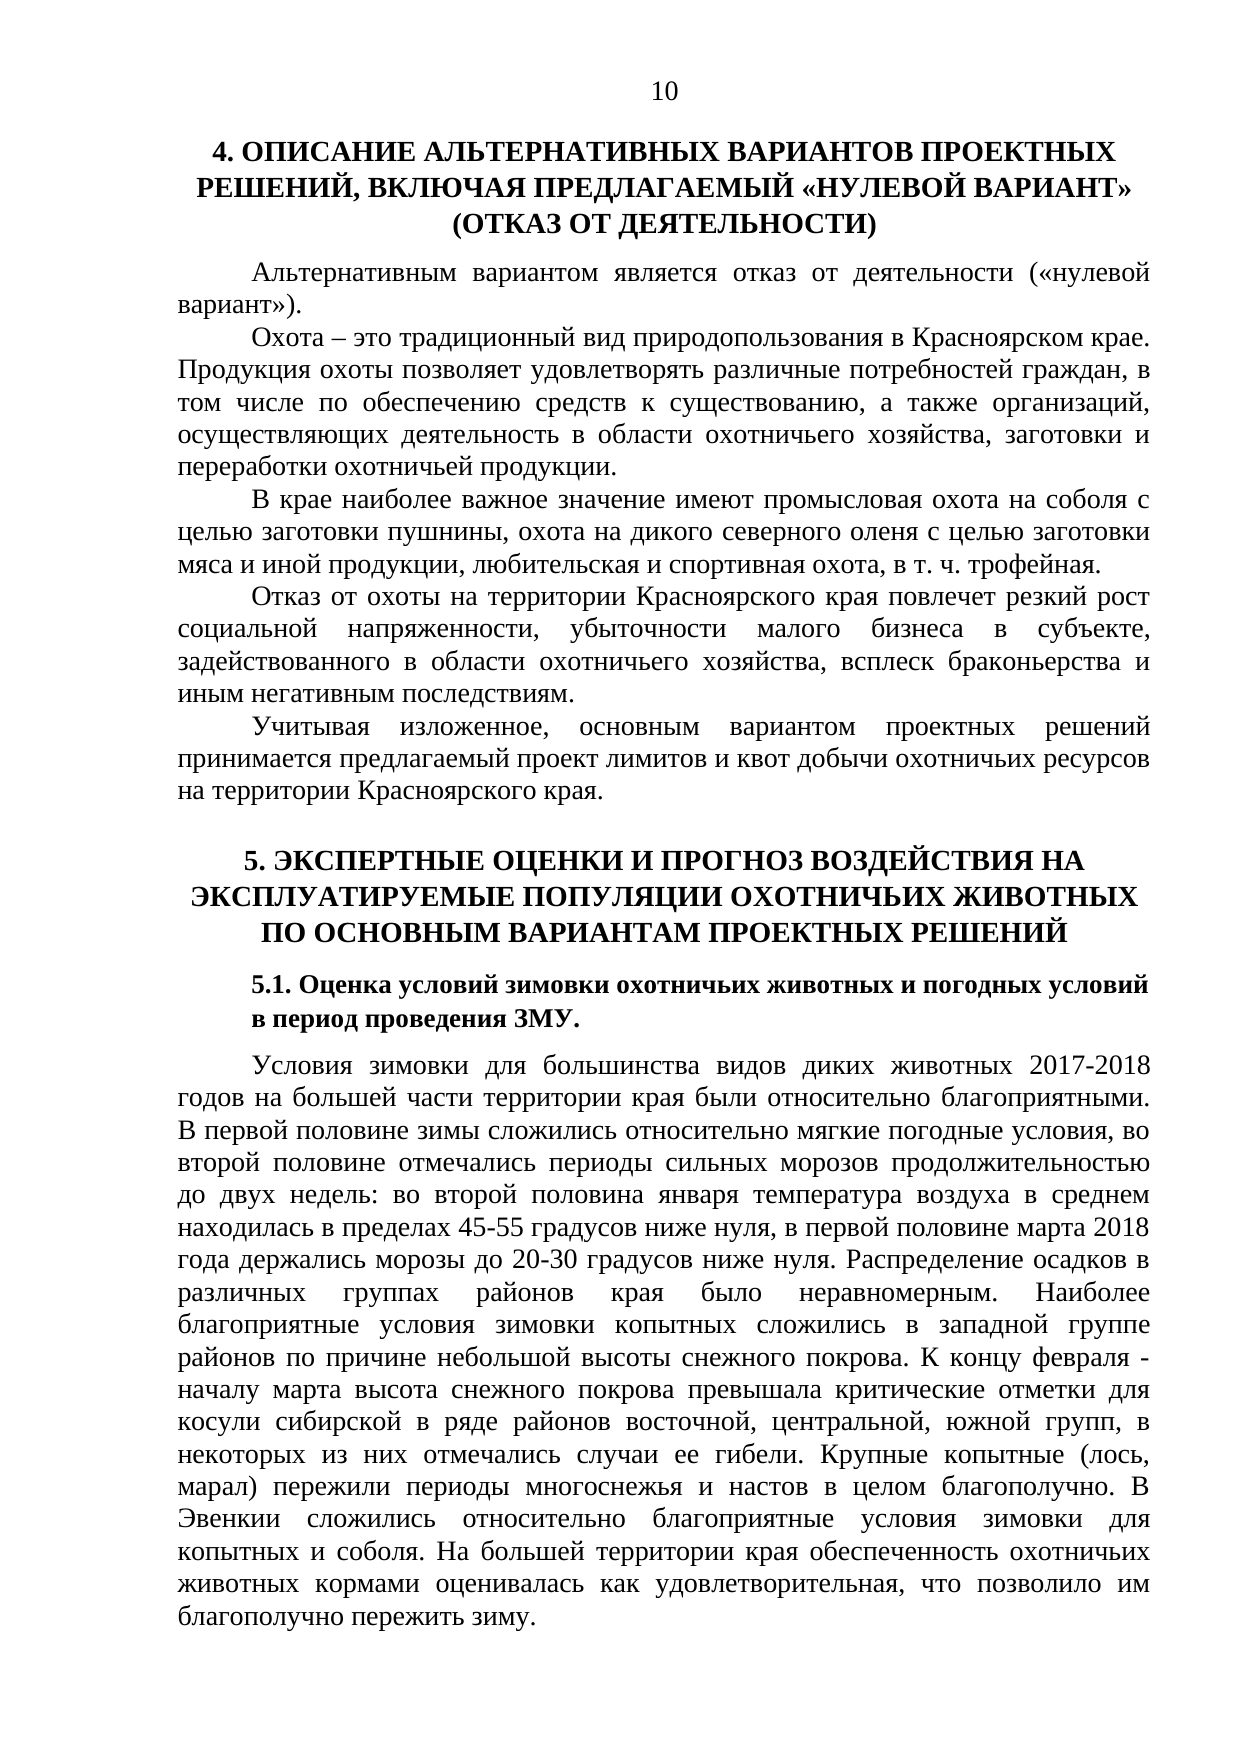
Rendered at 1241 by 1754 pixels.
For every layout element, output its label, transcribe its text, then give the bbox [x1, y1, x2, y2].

text В крае наиболее важное значение имеют промысловая охота на соболя с целью заготовки пушнины, охота на дикого северного оленя с целью заготовки мяса и иной продукции, любительская и спортивная охота, в т. ч. трофейная. [177, 482, 1152, 579]
text Учитывая изложенное, основным вариантом проектных решений принимается предлагаемый проект лимитов и квот добычи охотничьих ресурсов на территории Красноярского края. [177, 709, 1152, 806]
text Альтернативным вариантом является отказ от деятельности («нулевой вариант»). [177, 255, 1152, 320]
subtitle 4. ОПИСАНИЕ АЛЬТЕРНАТИВНЫХ ВАРИАНТОВ ПРОЕКТНЫХ РЕШЕНИЙ, ВКЛЮЧАЯ ПРЕДЛАГАЕМЫЙ «НУЛЕВОЙ ВАРИАНТ» (ОТКАЗ ОТ ДЕЯТЕЛЬНОСТИ) [177, 134, 1152, 240]
text Охота – это традиционный вид природопользования в Красноярском крае. Продукция охоты позволяет удовлетворять различные потребностей граждан, в том числе по обеспечению средств к существованию, а также организаций, осуществляющих деятельность в области охотничьего хозяйства, заготовки и переработки охотничьей продукции. [177, 320, 1152, 482]
text Условия зимовки для большинства видов диких животных 2017-2018 годов на большей части территории края были относительно благоприятными. В первой половине зимы сложились относительно мягкие погодные условия, во второй половине отмечались периоды сильных морозов продолжительностью до двух недель: во второй половина января температура воздуха в среднем находилась в пределах 45-55 градусов ниже нуля, в первой половине марта 2018 года держались морозы до 20-30 градусов ниже нуля. Распределение осадков в различных группах районов края было неравномерным. Наиболее благоприятные условия зимовки копытных сложились в западной группе районов по причине небольшой высоты снежного покрова. К концу февраля - началу марта высота снежного покрова превышала критические отметки для косули сибирской в ряде районов восточной, центральной, южной групп, в некоторых из них отмечались случаи ее гибели. Крупные копытные (лось, марал) пережили периоды многоснежья и настов в целом благополучно. В Эвенкии сложились относительно благоприятные условия зимовки для копытных и соболя. На большей территории края обеспеченность охотничьих животных кормами оценивалась как удовлетворительная, что позволило им благополучно пережить зиму. [177, 1048, 1152, 1631]
text Отказ от охоты на территории Красноярского края повлечет резкий рост социальной напряженности, убыточности малого бизнеса в субъекте, задействованного в области охотничьего хозяйства, всплеск браконьерства и иным негативным последствиям. [177, 579, 1152, 709]
subtitle 5.1. Оценка условий зимовки охотничьих животных и погодных условий в период проведения ЗМУ. [251, 968, 1152, 1033]
subtitle 5. ЭКСПЕРТНЫЕ ОЦЕНКИ И ПРОГНОЗ ВОЗДЕЙСТВИЯ НА ЭКСПЛУАТИРУЕМЫЕ ПОПУЛЯЦИИ ОХОТНИЧЬИХ ЖИВОТНЫХ ПО ОСНОВНЫМ ВАРИАНТАМ ПРОЕКТНЫХ РЕШЕНИЙ [177, 843, 1152, 949]
